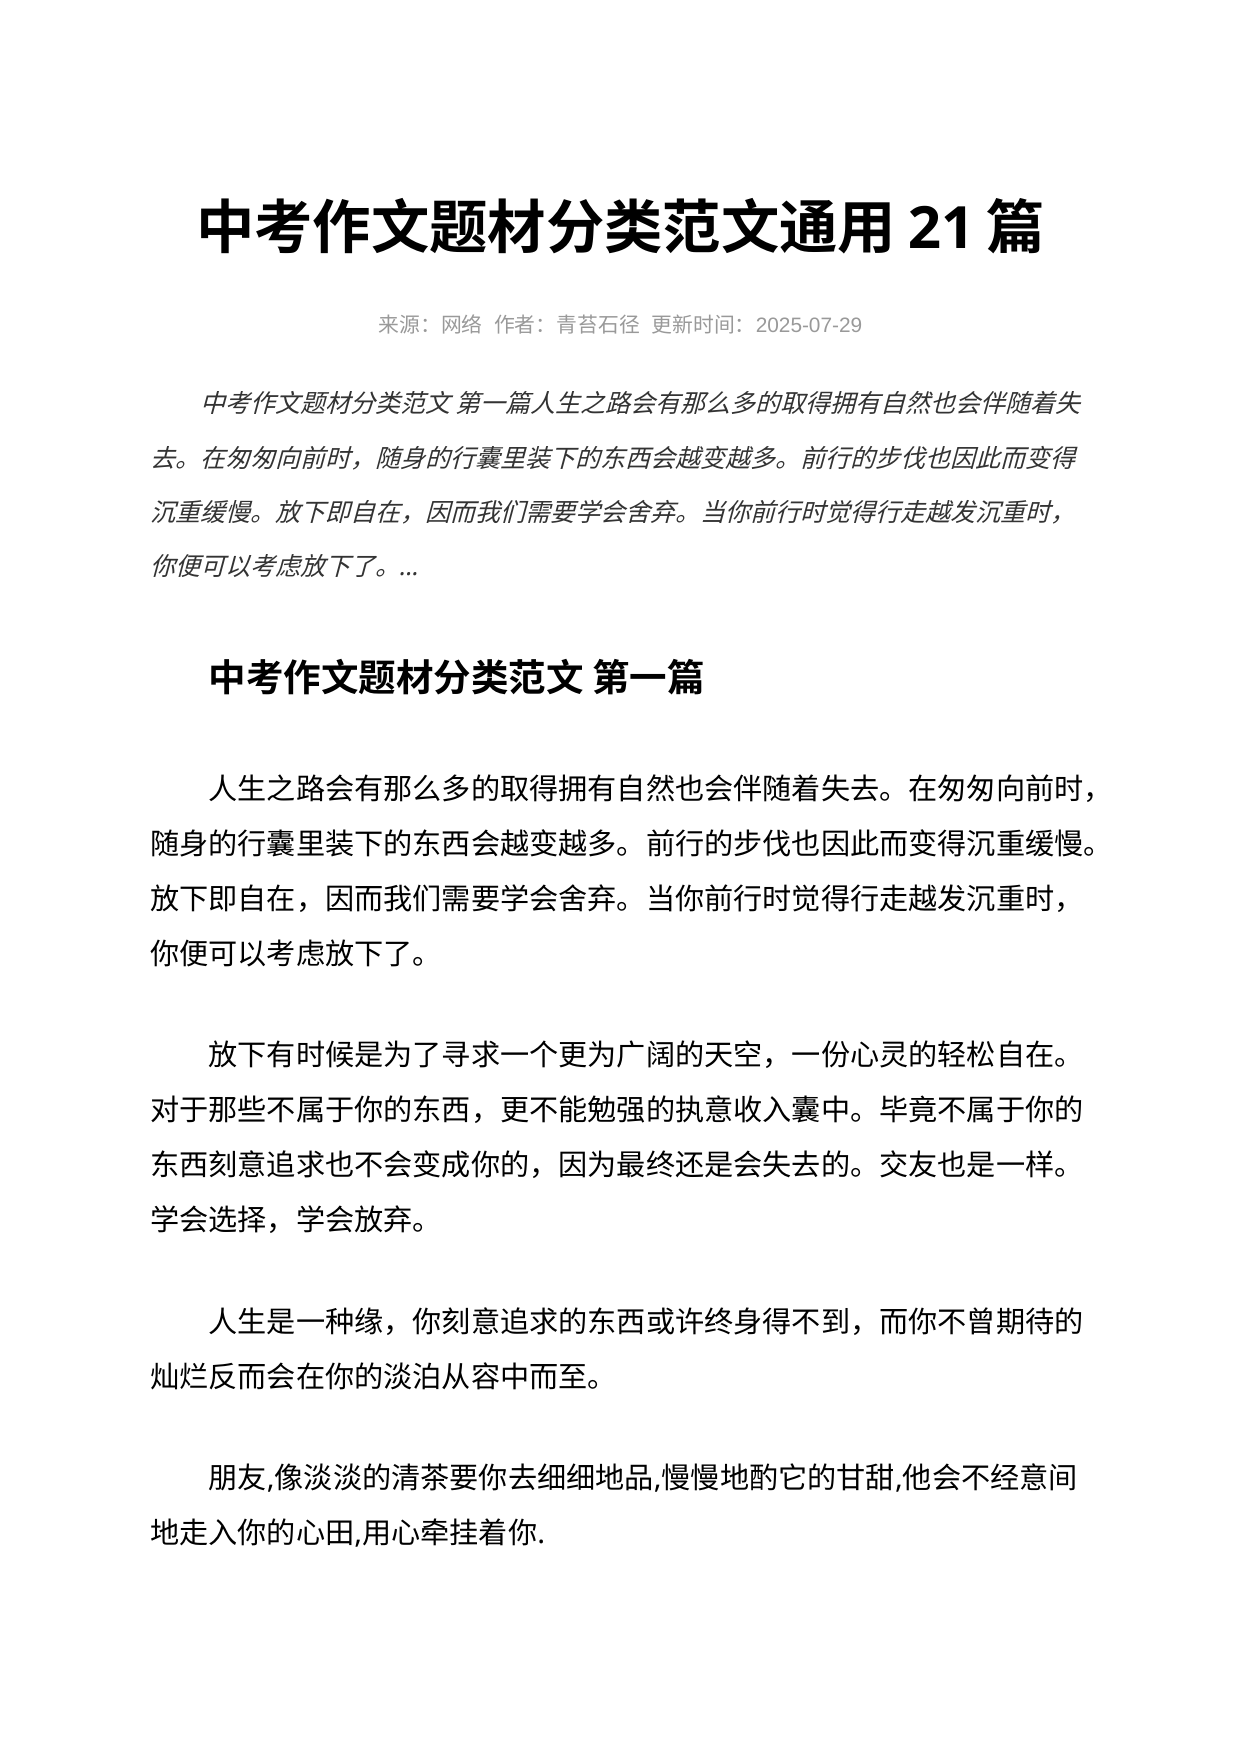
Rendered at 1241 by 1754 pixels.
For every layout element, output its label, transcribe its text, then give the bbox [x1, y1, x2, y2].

text 放下有时候是为了寻求一个更为广阔的天空，一份心灵的轻松自在。对于那些不属于你的东西，更不能勉强的执意收入囊中。毕竟不属于你的东西刻意追求也不会变成你的，因为最终还是会失去的。交友也是一样。学会选择，学会放弃。 [150, 1032, 1090, 1239]
text 人生之路会有那么多的取得拥有自然也会伴随着失去。在匆匆向前时，随身的行囊里装下的东西会越变越多。前行的步伐也因此而变得沉重缓慢。放下即自在，因而我们需要学会舍弃。当你前行时觉得行走越发沉重时，你便可以考虑放下了。 [150, 766, 1090, 972]
subtitle 中考作文题材分类范文通用21篇 [150, 181, 1090, 266]
text 来源：网络 作者：青苔石径 更新时间：2025-07-29 [150, 313, 1090, 337]
text 人生是一种缘，你刻意追求的东西或许终身得不到，而你不曾期待的灿烂反而会在你的淡泊从容中而至。 [150, 1298, 1090, 1396]
text 朋友,像淡淡的清茶要你去细细地品,慢慢地酌它的甘甜,他会不经意间地走入你的心田,用心牵挂着你. [150, 1455, 1090, 1552]
text 中考作文题材分类范文 第一篇 [150, 648, 1090, 702]
text 中考作文题材分类范文 第一篇人生之路会有那么多的取得拥有自然也会伴随着失去。在匆匆向前时，随身的行囊里装下的东西会越变越多。前行的步伐也因此而变得沉重缓慢。放下即自在，因而我们需要学会舍弃。当你前行时觉得行走越发沉重时，你便可以考虑放下了。... [150, 384, 1090, 583]
